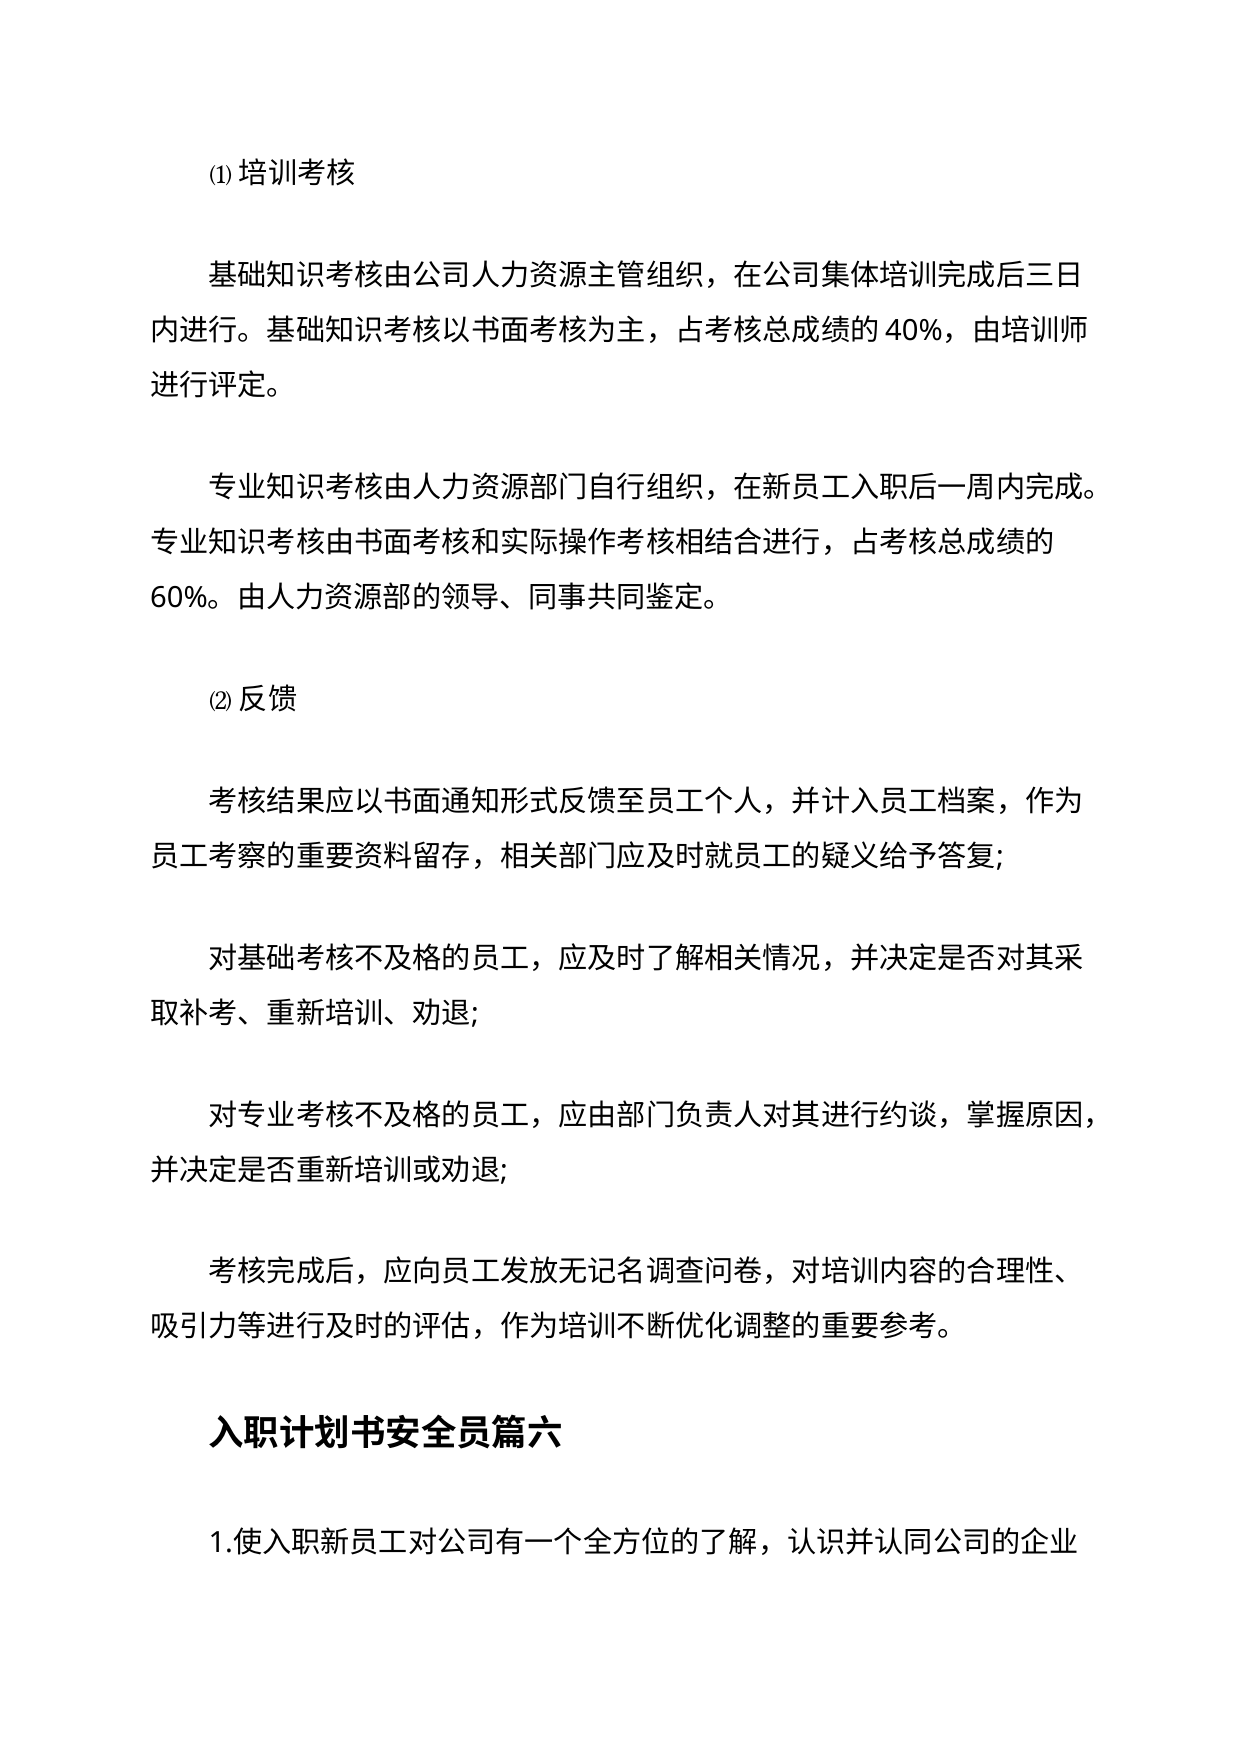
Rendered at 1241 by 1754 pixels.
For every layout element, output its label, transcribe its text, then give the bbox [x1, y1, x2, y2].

text 考核结果应以书面通知形式反馈至员工个人，并计入员工档案，作为员工考察的重要资料留存，相关部门应及时就员工的疑义给予答复; [150, 777, 1090, 875]
text 对专业考核不及格的员工，应由部门负责人对其进行约谈，掌握原因，并决定是否重新培训或劝退; [150, 1091, 1090, 1188]
text 对基础考核不及格的员工，应及时了解相关情况，并决定是否对其采取补考、重新培训、劝退; [150, 934, 1090, 1032]
text 专业知识考核由人力资源部门自行组织，在新员工入职后一周内完成。专业知识考核由书面考核和实际操作考核相结合进行，占考核总成绩的60%。由人力资源部的领导、同事共同鉴定。 [150, 464, 1090, 616]
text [150, 1518, 1090, 1561]
text 考核完成后，应向员工发放无记名调查问卷，对培训内容的合理性、吸引力等进行及时的评估，作为培训不断优化调整的重要参考。 [150, 1248, 1090, 1345]
text ⑴培训考核 [150, 150, 1090, 192]
text 入职计划书安全员篇六 [150, 1405, 1090, 1456]
text 基础知识考核由公司人力资源主管组织，在公司集体培训完成后三日内进行。基础知识考核以书面考核为主，占考核总成绩的40%，由培训师进行评定。 [150, 252, 1090, 404]
text ⑵反馈 [150, 675, 1090, 718]
